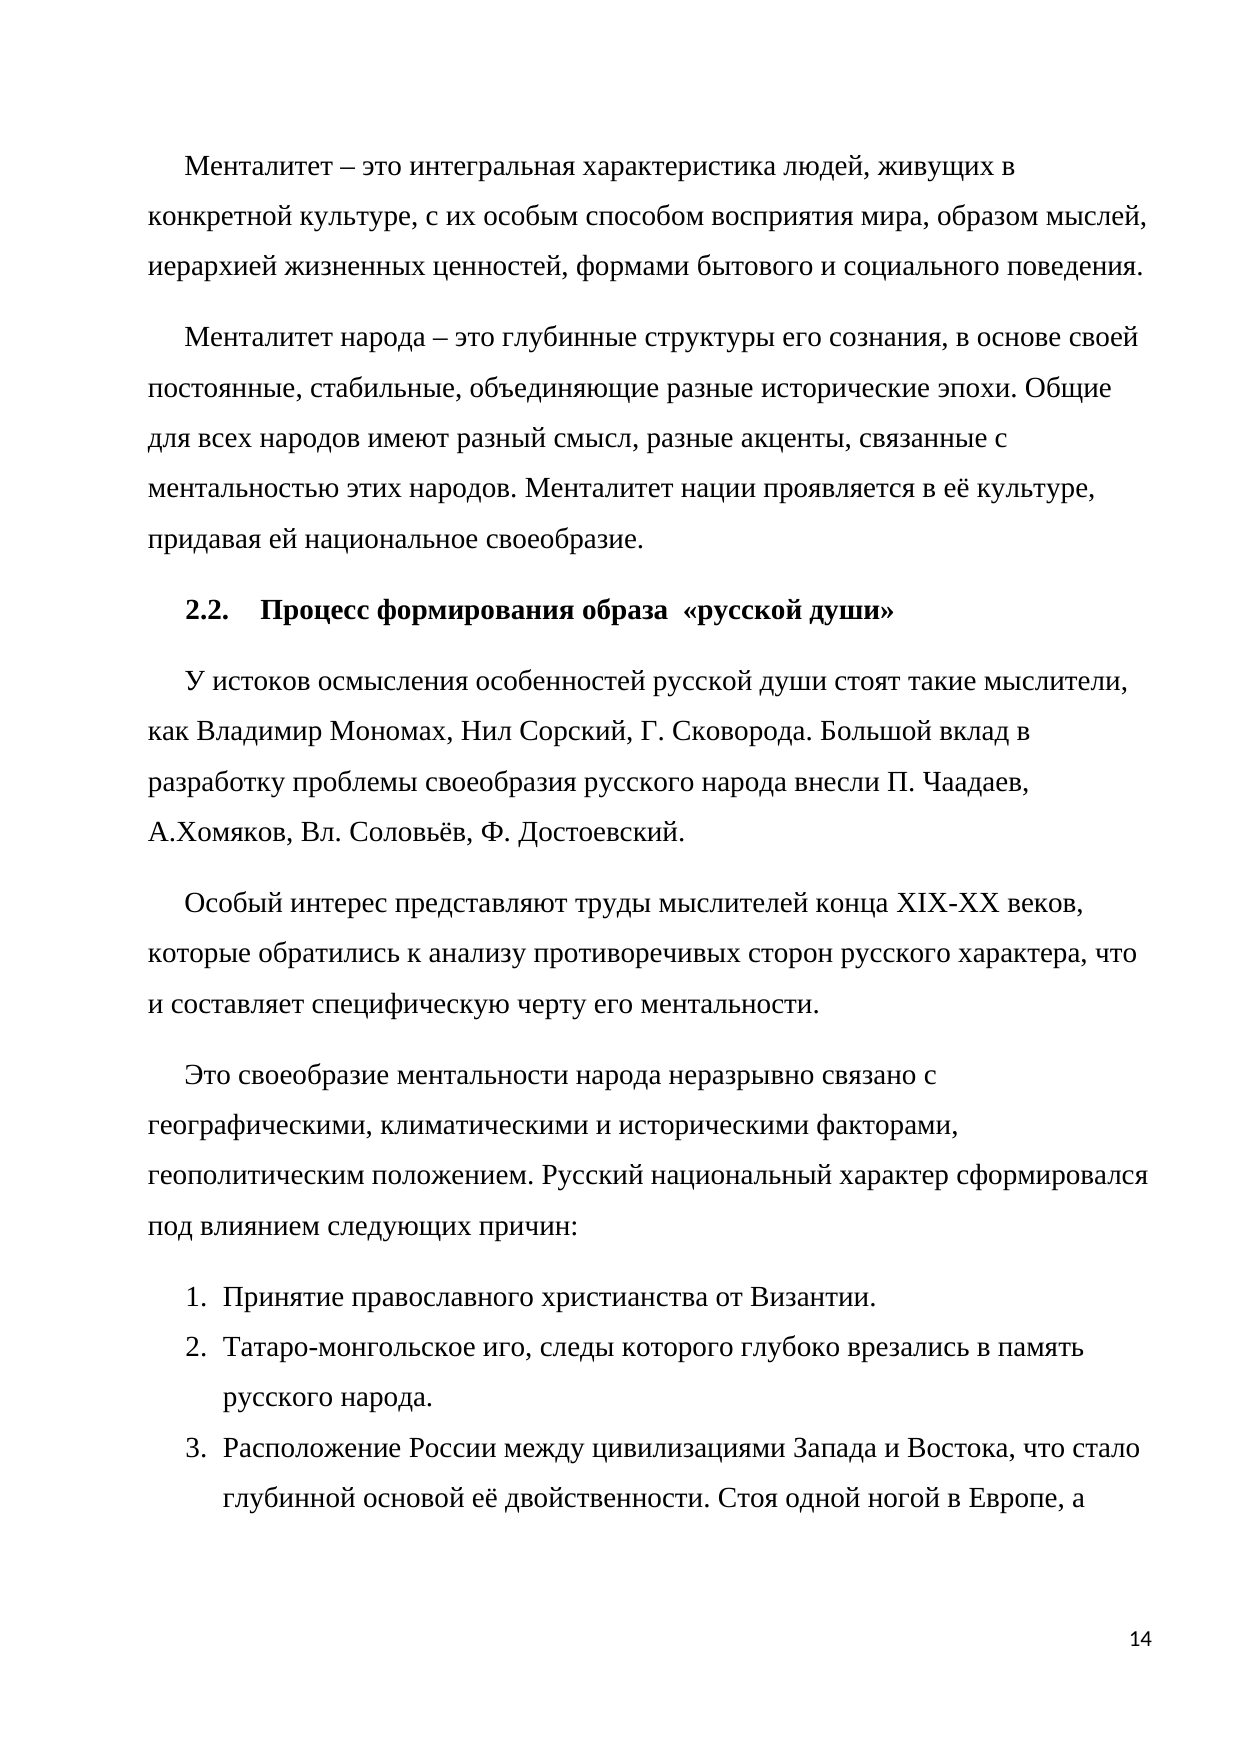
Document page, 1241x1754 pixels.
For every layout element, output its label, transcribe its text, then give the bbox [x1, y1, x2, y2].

text Менталитет народа – это глубинные структуры его сознания, в основе своей постоянные, стабильные, объединяющие разные исторические эпохи. Общие для всех народов имеют разный смысл, разные акценты, связанные с ментальностью этих народов. Менталитет нации проявляется в её культуре, придавая ей национальное своеобразие. [148, 319, 1152, 554]
list Принятие православного христианства от Византии. [185, 1279, 1152, 1312]
text Менталитет – это интегральная характеристика людей, живущих в конкретной культуре, с их особым способом восприятия мира, образом мыслей, иерархией жизненных ценностей, формами бытового и социального поведения. [148, 148, 1152, 282]
list Процесс формирования образа «русской души» [185, 592, 1152, 625]
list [185, 1430, 1152, 1514]
text Особый интерес представляют труды мыслителей конца XIX-XX веков, которые обратились к анализу противоречивых сторон русского характера, что и составляет специфическую черту его ментальности. [148, 885, 1152, 1019]
text У истоков осмысления особенностей русской души стоят такие мыслители, как Владимир Мономах, Нил Сорский, Г. Сковорода. Большой вклад в разработку проблемы своеобразия русского народа внесли П. Чаадаев, А.Хомяков, Вл. Соловьёв, Ф. Достоевский. [148, 663, 1152, 847]
list Татаро-монгольское иго, следы которого глубоко врезались в память русского народа. [185, 1329, 1152, 1413]
text Это своеобразие ментальности народа неразрывно связано с географическими, климатическими и историческими факторами, геополитическим положением. Русский национальный характер сформировался под влиянием следующих причин: [148, 1057, 1152, 1241]
